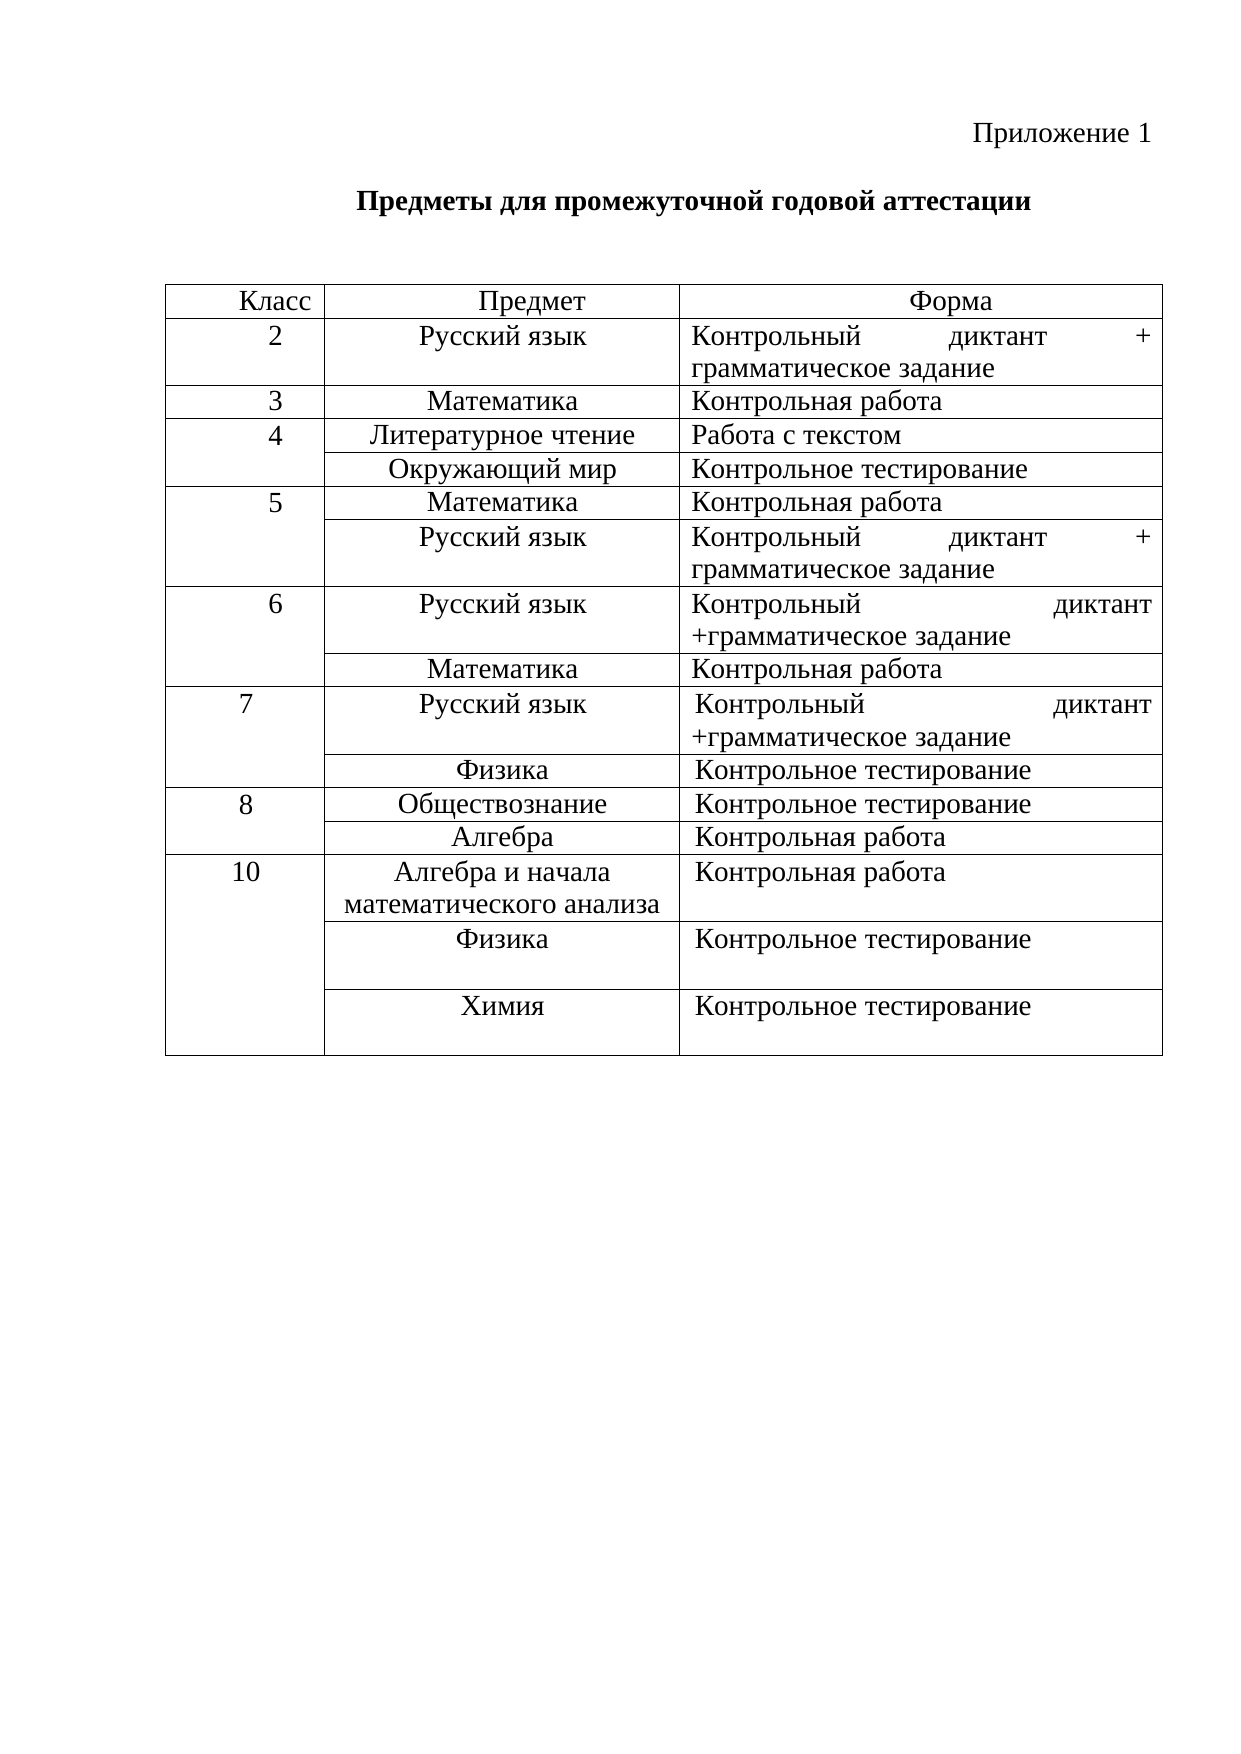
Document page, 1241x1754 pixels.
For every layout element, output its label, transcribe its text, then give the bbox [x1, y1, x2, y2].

table_cell 3 [166, 386, 324, 418]
table_cell Алгебра и начала математического анализа [325, 855, 679, 921]
table_header Предмет [325, 285, 679, 318]
text Приложение 1 [135, 115, 1152, 149]
table_cell 7 [166, 687, 324, 787]
table_cell Математика [325, 487, 679, 519]
table_cell Контрольное тестирование [680, 755, 1162, 787]
table_cell Контрольная работа [680, 855, 1162, 921]
table_cell Литературное чтение [325, 419, 679, 452]
table_cell Физика [325, 755, 679, 787]
table_cell Алгебра [325, 822, 679, 854]
table_cell Русский язык [325, 687, 679, 754]
table_cell Контрольная работа [680, 487, 1162, 519]
table_header Форма [680, 285, 1162, 318]
table_cell Контрольное тестирование [680, 788, 1162, 821]
table_cell 10 [166, 855, 324, 1055]
table_cell Контрольное тестирование [680, 922, 1162, 988]
subtitle Предметы для промежуточной годовой аттестации [356, 183, 1176, 216]
table_cell Физика [325, 922, 679, 988]
table_cell Контрольная работа [680, 654, 1162, 686]
table_cell 4 [166, 419, 324, 486]
table_cell Контрольная работа [680, 386, 1162, 418]
table_cell Контрольный диктант +грамматическое задание [680, 687, 1162, 754]
table_cell Контрольный диктант + грамматическое задание [680, 520, 1162, 586]
table_cell Обществознание [325, 788, 679, 821]
table_cell Работа с текстом [680, 419, 1162, 452]
table_cell Математика [325, 654, 679, 686]
table_cell Окружающий мир [325, 453, 679, 486]
table_cell Контрольное тестирование [680, 990, 1162, 1055]
table_cell Математика [325, 386, 679, 418]
table_cell 8 [166, 788, 324, 854]
table_cell 2 [166, 319, 324, 385]
table_cell 5 [166, 487, 324, 586]
table_header Класс [166, 285, 324, 318]
table_cell Русский язык [325, 520, 679, 586]
table_cell Русский язык [325, 319, 679, 385]
table_cell Химия [325, 990, 679, 1055]
table_cell Контрольное тестирование [680, 453, 1162, 486]
table_cell Контрольный диктант + грамматическое задание [680, 319, 1162, 385]
table_cell 6 [166, 587, 324, 686]
table_cell Русский язык [325, 587, 679, 653]
table_cell Контрольный диктант +грамматическое задание [680, 587, 1162, 653]
table_cell Контрольная работа [680, 822, 1162, 854]
